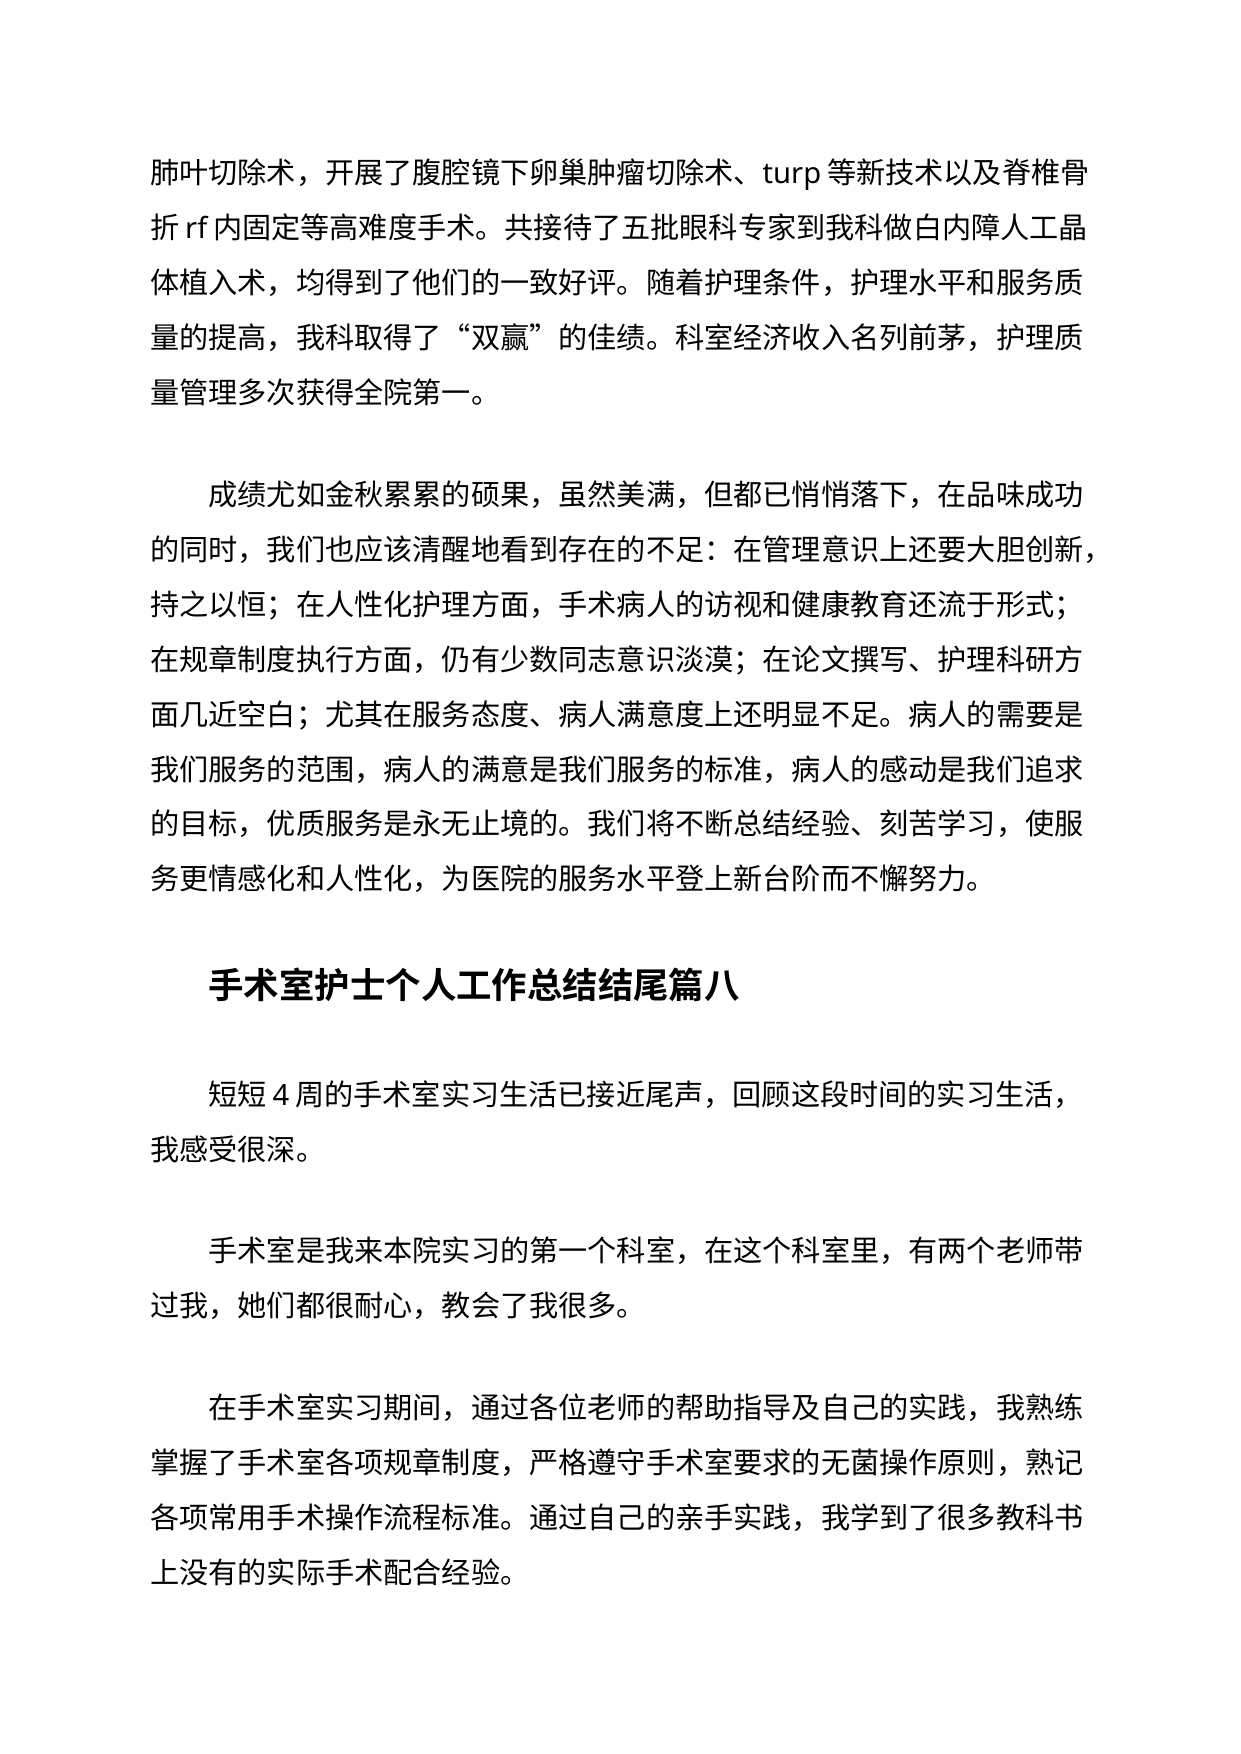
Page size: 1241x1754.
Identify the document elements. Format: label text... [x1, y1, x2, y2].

text 在手术室实习期间，通过各位老师的帮助指导及自己的实践，我熟练掌握了手术室各项规章制度，严格遵守手术室要求的无菌操作原则，熟记各项常用手术操作流程标准。通过自己的亲手实践，我学到了很多教科书上没有的实际手术配合经验。 [150, 1384, 1090, 1591]
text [150, 150, 1090, 412]
text 成绩尤如金秋累累的硕果，虽然美满，但都已悄悄落下，在品味成功的同时，我们也应该清醒地看到存在的不足：在管理意识上还要大胆创新，持之以恒；在人性化护理方面，手术病人的访视和健康教育还流于形式；在规章制度执行方面，仍有少数同志意识淡漠；在论文撰写、护理科研方面几近空白；尤其在服务态度、病人满意度上还明显不足。病人的需要是我们服务的范围，病人的满意是我们服务的标准，病人的感动是我们追求的目标，优质服务是永无止境的。我们将不断总结经验、刻苦学习，使服务更情感化和人性化，为医院的服务水平登上新台阶而不懈努力。 [150, 472, 1090, 898]
text 短短4周的手术室实习生活已接近尾声，回顾这段时间的实习生活，我感受很深。 [150, 1071, 1090, 1168]
text 手术室护士个人工作总结结尾篇八 [150, 958, 1090, 1009]
text 手术室是我来本院实习的第一个科室，在这个科室里，有两个老师带过我，她们都很耐心，教会了我很多。 [150, 1228, 1090, 1325]
